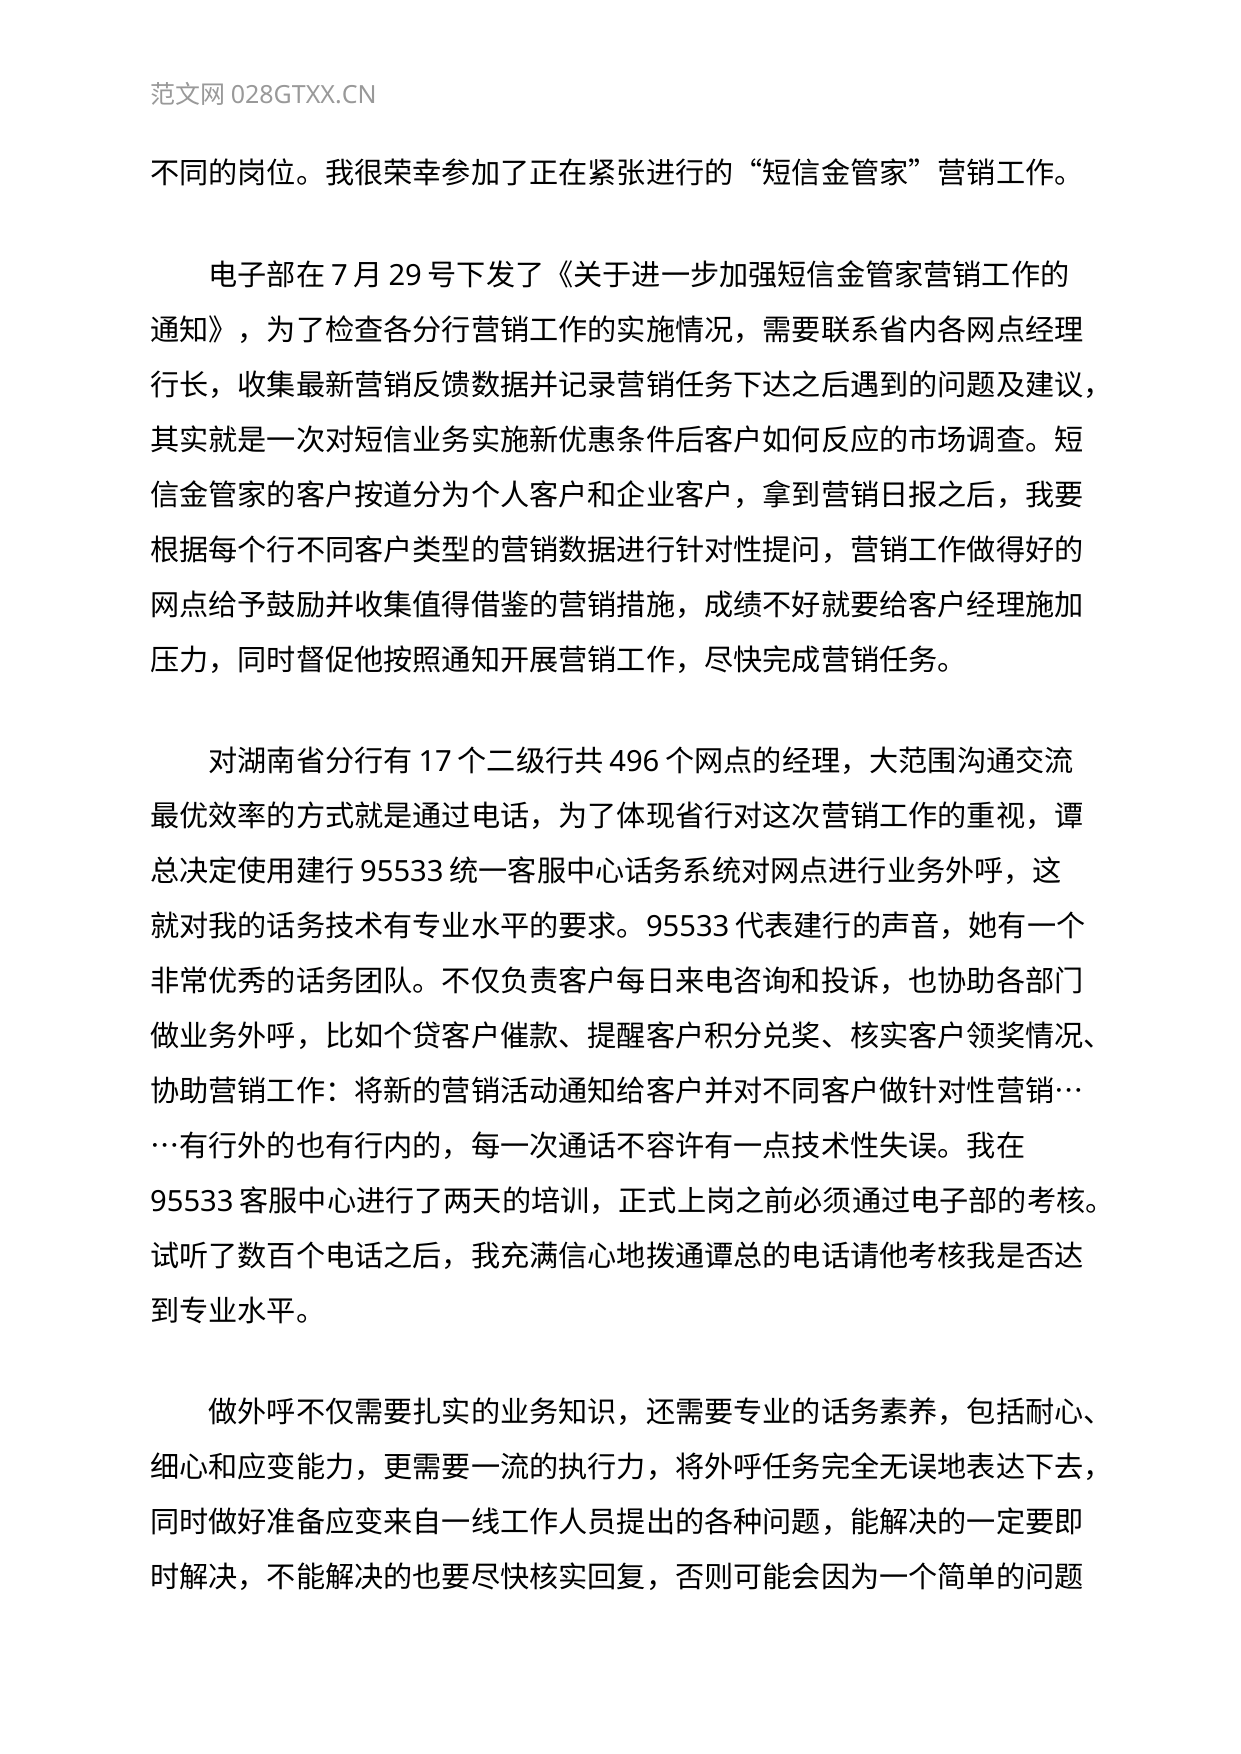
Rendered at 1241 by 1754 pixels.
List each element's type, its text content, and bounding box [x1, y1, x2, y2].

text 电子部在7月29号下发了《关于进一步加强短信金管家营销工作的通知》，为了检查各分行营销工作的实施情况，需要联系省内各网点经理行长，收集最新营销反馈数据并记录营销任务下达之后遇到的问题及建议，其实就是一次对短信业务实施新优惠条件后客户如何反应的市场调查。短信金管家的客户按道分为个人客户和企业客户，拿到营销日报之后，我要根据每个行不同客户类型的营销数据进行针对性提问，营销工作做得好的网点给予鼓励并收集值得借鉴的营销措施，成绩不好就要给客户经理施加压力，同时督促他按照通知开展营销工作，尽快完成营销任务。 [150, 252, 1090, 678]
text 对湖南省分行有17个二级行共496个网点的经理，大范围沟通交流最优效率的方式就是通过电话，为了体现省行对这次营销工作的重视，谭总决定使用建行95533统一客服中心话务系统对网点进行业务外呼，这就对我的话务技术有专业水平的要求。95533代表建行的声音，她有一个非常优秀的话务团队。不仅负责客户每日来电咨询和投诉，也协助各部门做业务外呼，比如个贷客户催款、提醒客户积分兑奖、核实客户领奖情况、协助营销工作：将新的营销活动通知给客户并对不同客户做针对性营销……有行外的也有行内的，每一次通话不容许有一点技术性失误。我在95533客服中心进行了两天的培训，正式上岗之前必须通过电子部的考核。试听了数百个电话之后，我充满信心地拨通谭总的电话请他考核我是否达到专业水平。 [150, 738, 1090, 1329]
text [150, 150, 1090, 192]
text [150, 1389, 1090, 1596]
